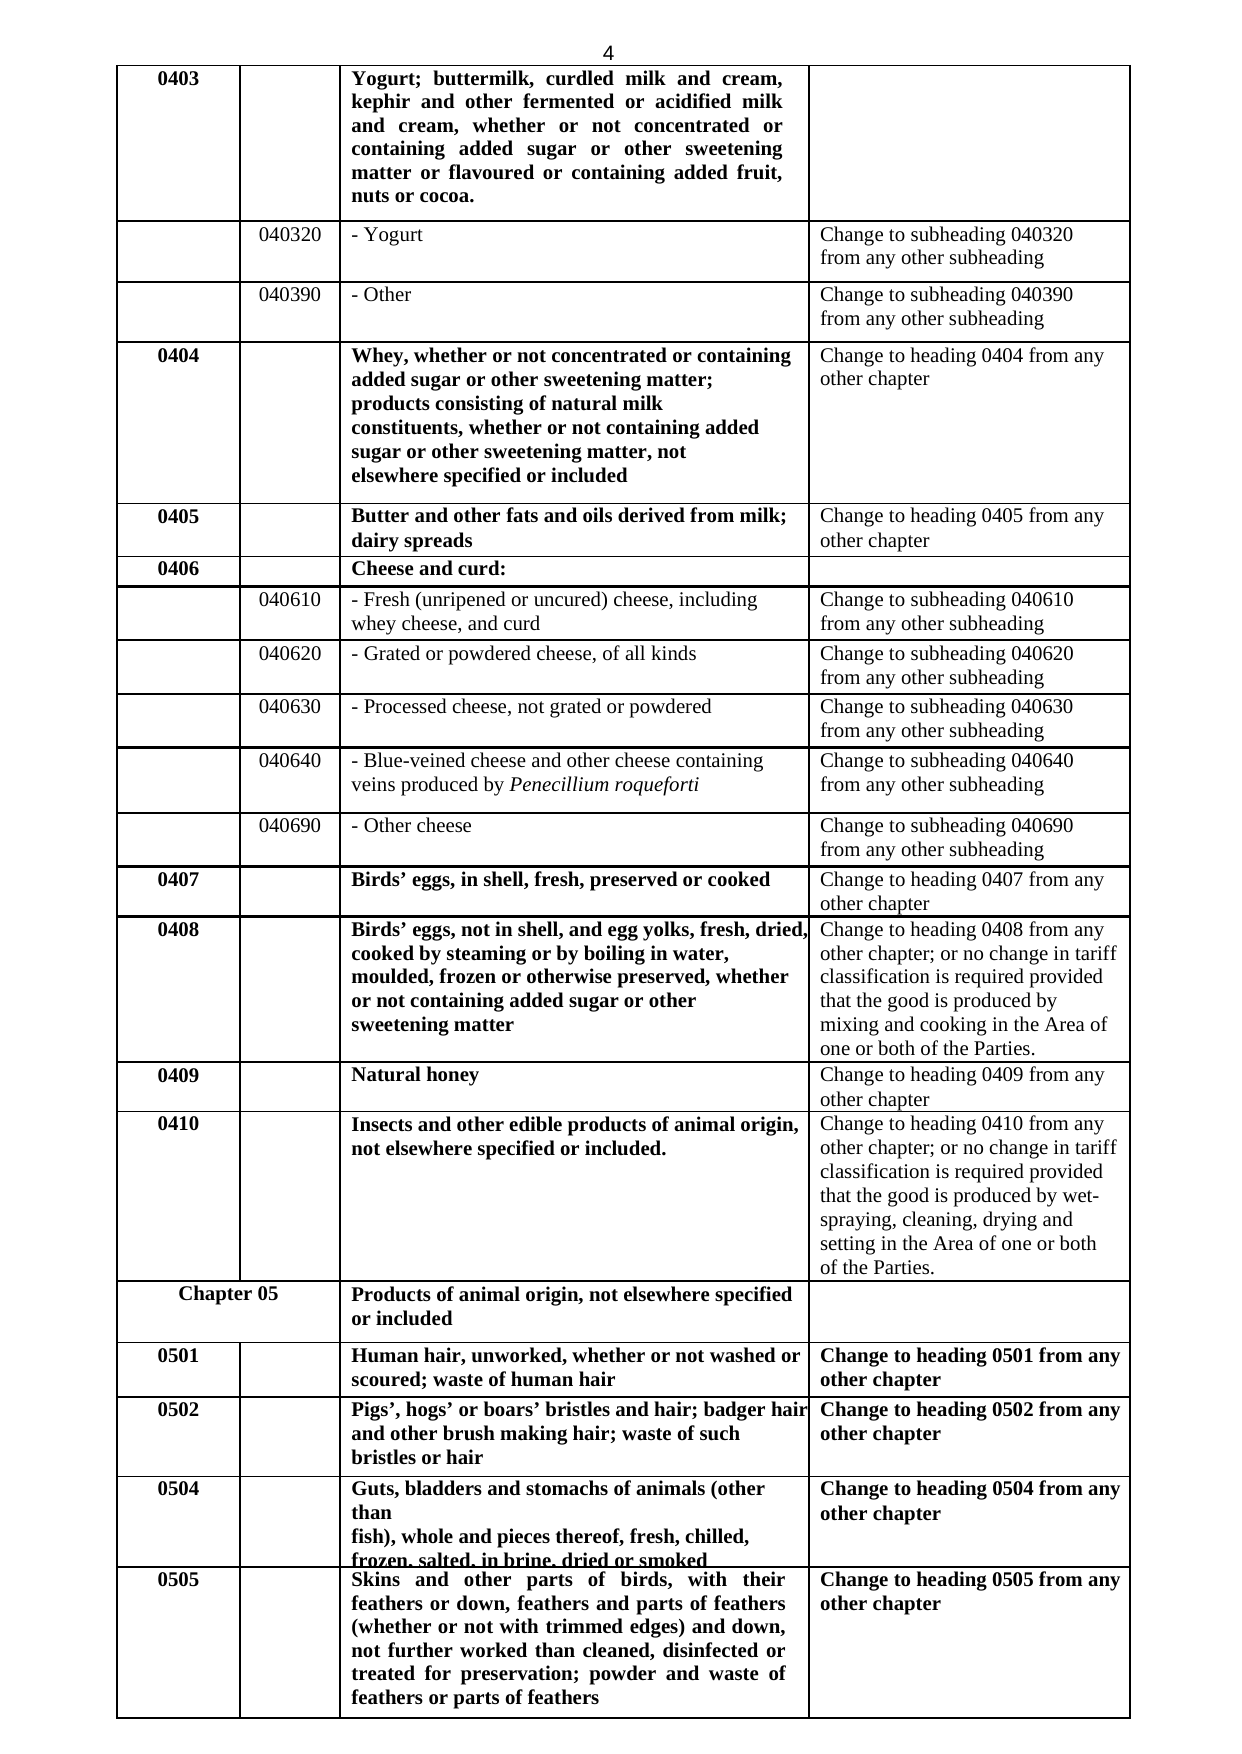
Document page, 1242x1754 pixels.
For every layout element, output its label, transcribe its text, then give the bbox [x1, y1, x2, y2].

table_cell Change to heading 0405 from any other chapter [810, 504, 1129, 556]
table_cell Change to heading 0407 from any other chapter [810, 868, 1129, 915]
table_cell 0410 [118, 1112, 239, 1280]
table_cell Change to heading 0504 from any other chapter [810, 1477, 1129, 1566]
table_cell 0406 [118, 557, 239, 585]
table_cell Change to heading 0505 from any other chapter [810, 1568, 1129, 1717]
table_cell 040640 [241, 749, 339, 812]
table_cell Products of animal origin, not elsewhere specified or included [341, 1282, 808, 1342]
table_cell [810, 66, 1129, 220]
table_cell Chapter 05 [118, 1282, 339, 1342]
table_cell [118, 222, 239, 281]
table_cell 0407 [118, 868, 239, 915]
table_cell Insects and other edible products of animal origin, not elsewhere specified or included. [341, 1112, 808, 1280]
table_cell [241, 1398, 339, 1476]
table_cell - Processed cheese, not grated or powdered [341, 695, 808, 746]
table_cell [241, 918, 339, 1061]
table_cell Change to heading 0502 from any other chapter [810, 1398, 1129, 1476]
table_cell - Blue-veined cheese and other cheese containing veins produced by Penecillium roqueforti [341, 749, 808, 812]
table_cell [241, 504, 339, 556]
table_cell [241, 868, 339, 915]
table_cell Cheese and curd: [341, 557, 808, 585]
table_cell Skins and other parts of birds, with their feathers or down, feathers and parts of feathers (whether or not with trimmed edges) and down, not further worked than cleaned, disinfected or treated for preservation; powder and waste of feathers or parts of feathers [341, 1568, 808, 1717]
table_cell - Other [341, 283, 808, 341]
table_cell 040610 [241, 588, 339, 639]
table_cell 0403 [118, 66, 239, 220]
table_cell Guts, bladders and stomachs of animals (other than fish), whole and pieces thereof, fresh, chilled, frozen, salted, in brine, dried or smoked [341, 1477, 808, 1566]
table_cell 0408 [118, 918, 239, 1061]
table_cell Whey, whether or not concentrated or containing added sugar or other sweetening matter; products consisting of natural milk constituents, whether or not containing added sugar or other sweetening matter, not elsewhere specified or included [341, 343, 808, 503]
table_cell Change to heading 0501 from any other chapter [810, 1343, 1129, 1396]
table_cell Butter and other fats and oils derived from milk; dairy spreads [341, 504, 808, 556]
table_cell 0405 [118, 504, 239, 556]
table_cell Change to heading 0408 from any other chapter; or no change in tariff classification is required provided that the good is produced by mixing and cooking in the Area of one or both of the Parties. [810, 918, 1129, 1061]
table_cell Change to subheading 040320 from any other subheading [810, 222, 1129, 281]
table_cell Change to subheading 040630 from any other subheading [810, 695, 1129, 746]
table_cell [118, 749, 239, 812]
table_cell - Grated or powdered cheese, of all kinds [341, 641, 808, 693]
table_cell [241, 343, 339, 503]
table_cell Birds’ eggs, not in shell, and egg yolks, fresh, dried, cooked by steaming or by boiling in water, moulded, frozen or otherwise preserved, whether or not containing added sugar or other sweetening matter [341, 918, 808, 1061]
table_cell 0505 [118, 1568, 239, 1717]
table_cell [241, 1343, 339, 1396]
table_cell [241, 557, 339, 585]
table_cell 0404 [118, 343, 239, 503]
table_cell Change to subheading 040390 from any other subheading [810, 283, 1129, 341]
table_cell Change to subheading 040620 from any other subheading [810, 641, 1129, 693]
table_cell [118, 283, 239, 341]
table_cell - Other cheese [341, 814, 808, 865]
table_cell 0409 [118, 1063, 239, 1111]
table_cell 0504 [118, 1477, 239, 1566]
table_cell Yogurt; buttermilk, curdled milk and cream, kephir and other fermented or acidified milk and cream, whether or not concentrated or containing added sugar or other sweetening matter or flavoured or containing added fruit, nuts or cocoa. [341, 66, 808, 220]
table_cell 040630 [241, 695, 339, 746]
table_cell [241, 1063, 339, 1111]
table_cell [118, 641, 239, 693]
table_cell Human hair, unworked, whether or not washed or scoured; waste of human hair [341, 1343, 808, 1396]
table_cell [118, 814, 239, 865]
table_cell Change to subheading 040640 from any other subheading [810, 749, 1129, 812]
table_cell Birds’ eggs, in shell, fresh, preserved or cooked [341, 868, 808, 915]
table_cell [810, 557, 1129, 585]
table_cell [241, 1112, 339, 1280]
table_cell Change to subheading 040610 from any other subheading [810, 588, 1129, 639]
table_cell Change to heading 0404 from any other chapter [810, 343, 1129, 503]
table_cell 040390 [241, 283, 339, 341]
table_cell [241, 1477, 339, 1566]
table_cell [118, 695, 239, 746]
table_cell [810, 1282, 1129, 1342]
table_cell Pigs’, hogs’ or boars’ bristles and hair; badger hair and other brush making hair; waste of such bristles or hair [341, 1398, 808, 1476]
table_cell Change to heading 0410 from any other chapter; or no change in tariff classification is required provided that the good is produced by wet- spraying, cleaning, drying and setting in the Area of one or both of the Parties. [810, 1112, 1129, 1280]
table_cell [118, 588, 239, 639]
table_cell Change to subheading 040690 from any other subheading [810, 814, 1129, 865]
table_cell - Yogurt [341, 222, 808, 281]
table_cell [241, 1568, 339, 1717]
table_cell Change to heading 0409 from any other chapter [810, 1063, 1129, 1111]
table_cell [241, 66, 339, 220]
table_cell 0502 [118, 1398, 239, 1476]
table_cell 040620 [241, 641, 339, 693]
table_cell Natural honey [341, 1063, 808, 1111]
table_cell 040320 [241, 222, 339, 281]
table_cell 040690 [241, 814, 339, 865]
table_cell 0501 [118, 1343, 239, 1396]
table_cell - Fresh (unripened or uncured) cheese, including whey cheese, and curd [341, 588, 808, 639]
